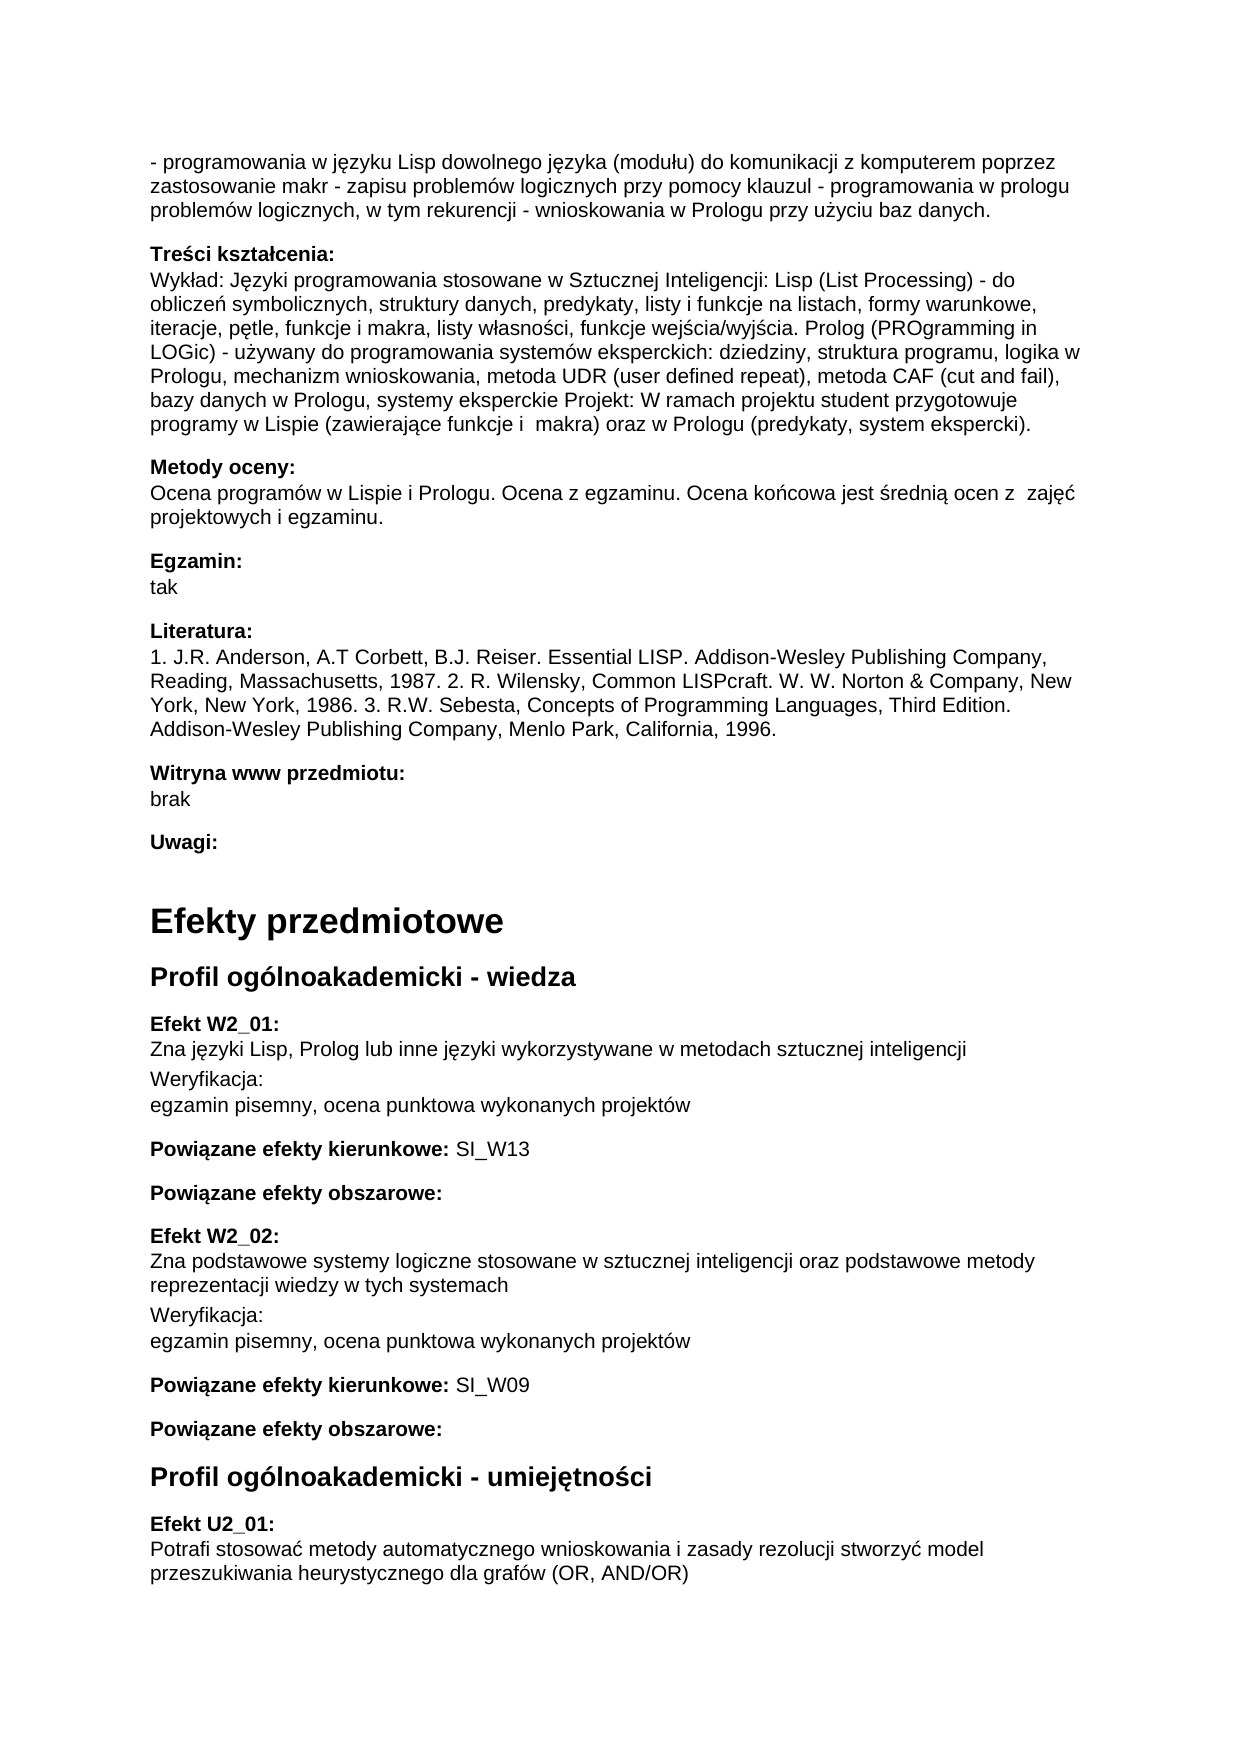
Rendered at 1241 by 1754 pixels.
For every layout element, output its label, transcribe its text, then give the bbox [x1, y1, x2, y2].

subtitle Profil ogólnoakademicki - wiedza [150, 961, 1090, 992]
text Wykład: Języki programowania stosowane w Sztucznej Inteligencji: Lisp (List Processing) - do obliczeń symbolicznych, struktury danych, predykaty, listy i funkcje na listach, formy warunkowe, iteracje, pętle, funkcje i makra, listy własności, funkcje wejścia/wyjścia. Prolog (PROgramming in LOGic) - używany do programowania systemów eksperckich: dziedziny, struktura programu, logika w Prologu, mechanizm wnioskowania, metoda UDR (user defined repeat), metoda CAF (cut and fail), bazy danych w Prologu, systemy eksperckie Projekt: W ramach projektu student przygotowuje programy w Lispie (zawierające funkcje i makra) oraz w Prologu (predykaty, system ekspercki). [150, 268, 1090, 435]
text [150, 150, 1090, 222]
text Uwagi: [150, 830, 1090, 854]
text Weryfikacja: [150, 1303, 1090, 1327]
text brak [150, 786, 1090, 810]
text Metody oceny: [150, 455, 1090, 479]
text 1. J.R. Anderson, A.T Corbett, B.J. Reiser. Essential LISP. Addison-Wesley Publishing Company, Reading, Massachusetts, 1987. 2. R. Wilensky, Common LISPcraft. W. W. Norton & Company, New York, New York, 1986. 3. R.W. Sebesta, Concepts of Programming Languages, Third Edition. Addison-Wesley Publishing Company, Menlo Park, California, 1996. [150, 645, 1090, 741]
text Powiązane efekty obszarowe: [150, 1180, 1090, 1204]
text Treści kształcenia: [150, 242, 1090, 266]
text Powiązane efekty obszarowe: [150, 1417, 1090, 1441]
text Powiązane efekty kierunkowe: SI_W09 [150, 1373, 1090, 1397]
text Powiązane efekty kierunkowe: SI_W13 [150, 1137, 1090, 1161]
subtitle Efekty przedmiotowe [150, 900, 1090, 941]
text Zna podstawowe systemy logiczne stosowane w sztucznej inteligencji oraz podstawowe metody reprezentacji wiedzy w tych systemach [150, 1249, 1090, 1297]
text Efekt W2_02: [150, 1224, 1090, 1248]
text egzamin pisemny, ocena punktowa wykonanych projektów [150, 1093, 1090, 1117]
text Literatura: [150, 619, 1090, 643]
subtitle Profil ogólnoakademicki - umiejętności [150, 1461, 1090, 1492]
text Egzamin: [150, 549, 1090, 573]
text Witryna www przedmiotu: [150, 760, 1090, 784]
text Efekt W2_01: [150, 1012, 1090, 1036]
text Efekt U2_01: [150, 1512, 1090, 1536]
text Zna języki Lisp, Prolog lub inne języki wykorzystywane w metodach sztucznej inteligencji [150, 1037, 1090, 1061]
text Ocena programów w Lispie i Prologu. Ocena z egzaminu. Ocena końcowa jest średnią ocen z zajęć projektowych i egzaminu. [150, 481, 1090, 529]
text Weryfikacja: [150, 1067, 1090, 1091]
text egzamin pisemny, ocena punktowa wykonanych projektów [150, 1329, 1090, 1353]
text Potrafi stosować metody automatycznego wnioskowania i zasady rezolucji stworzyć model przeszukiwania heurystycznego dla grafów (OR, AND/OR) [150, 1537, 1090, 1584]
text tak [150, 575, 1090, 599]
